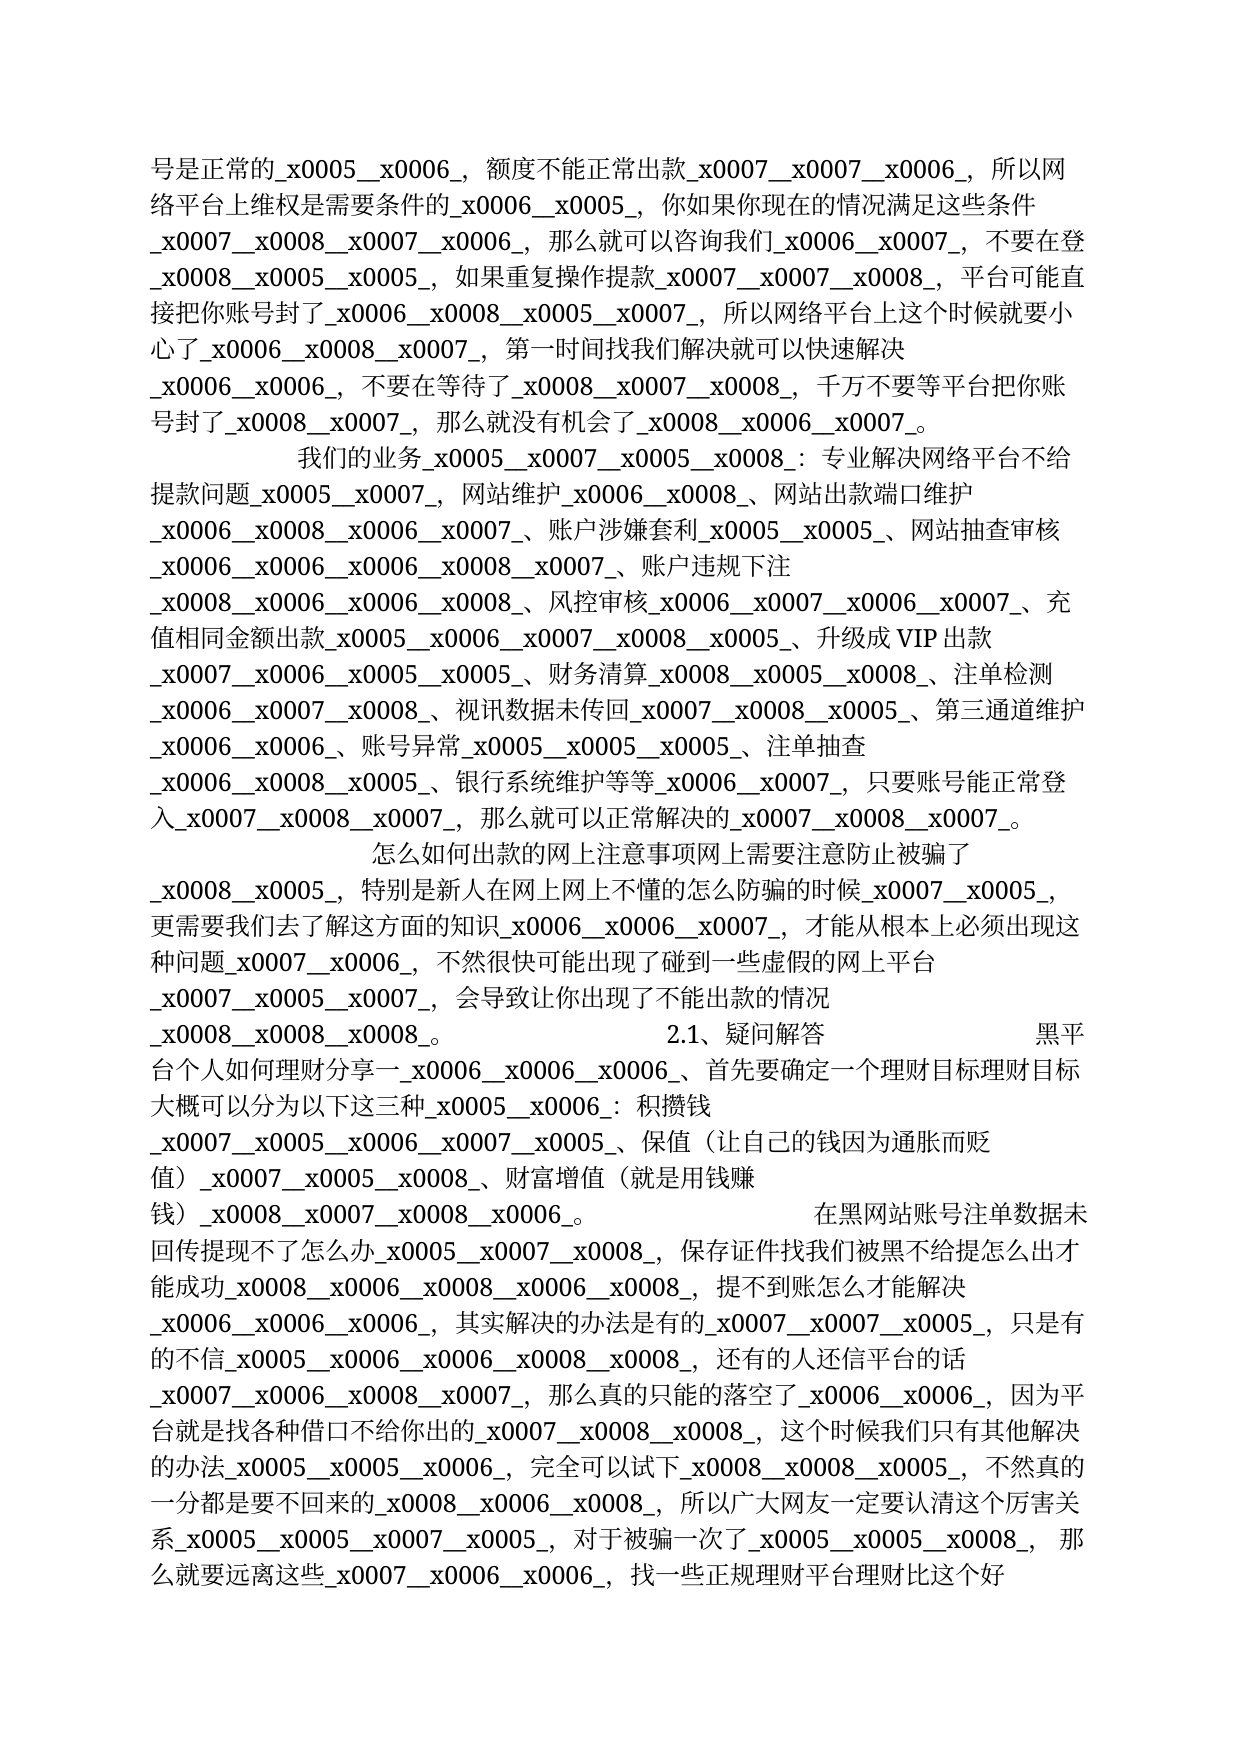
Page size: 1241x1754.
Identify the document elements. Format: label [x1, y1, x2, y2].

text [150, 150, 1090, 1592]
